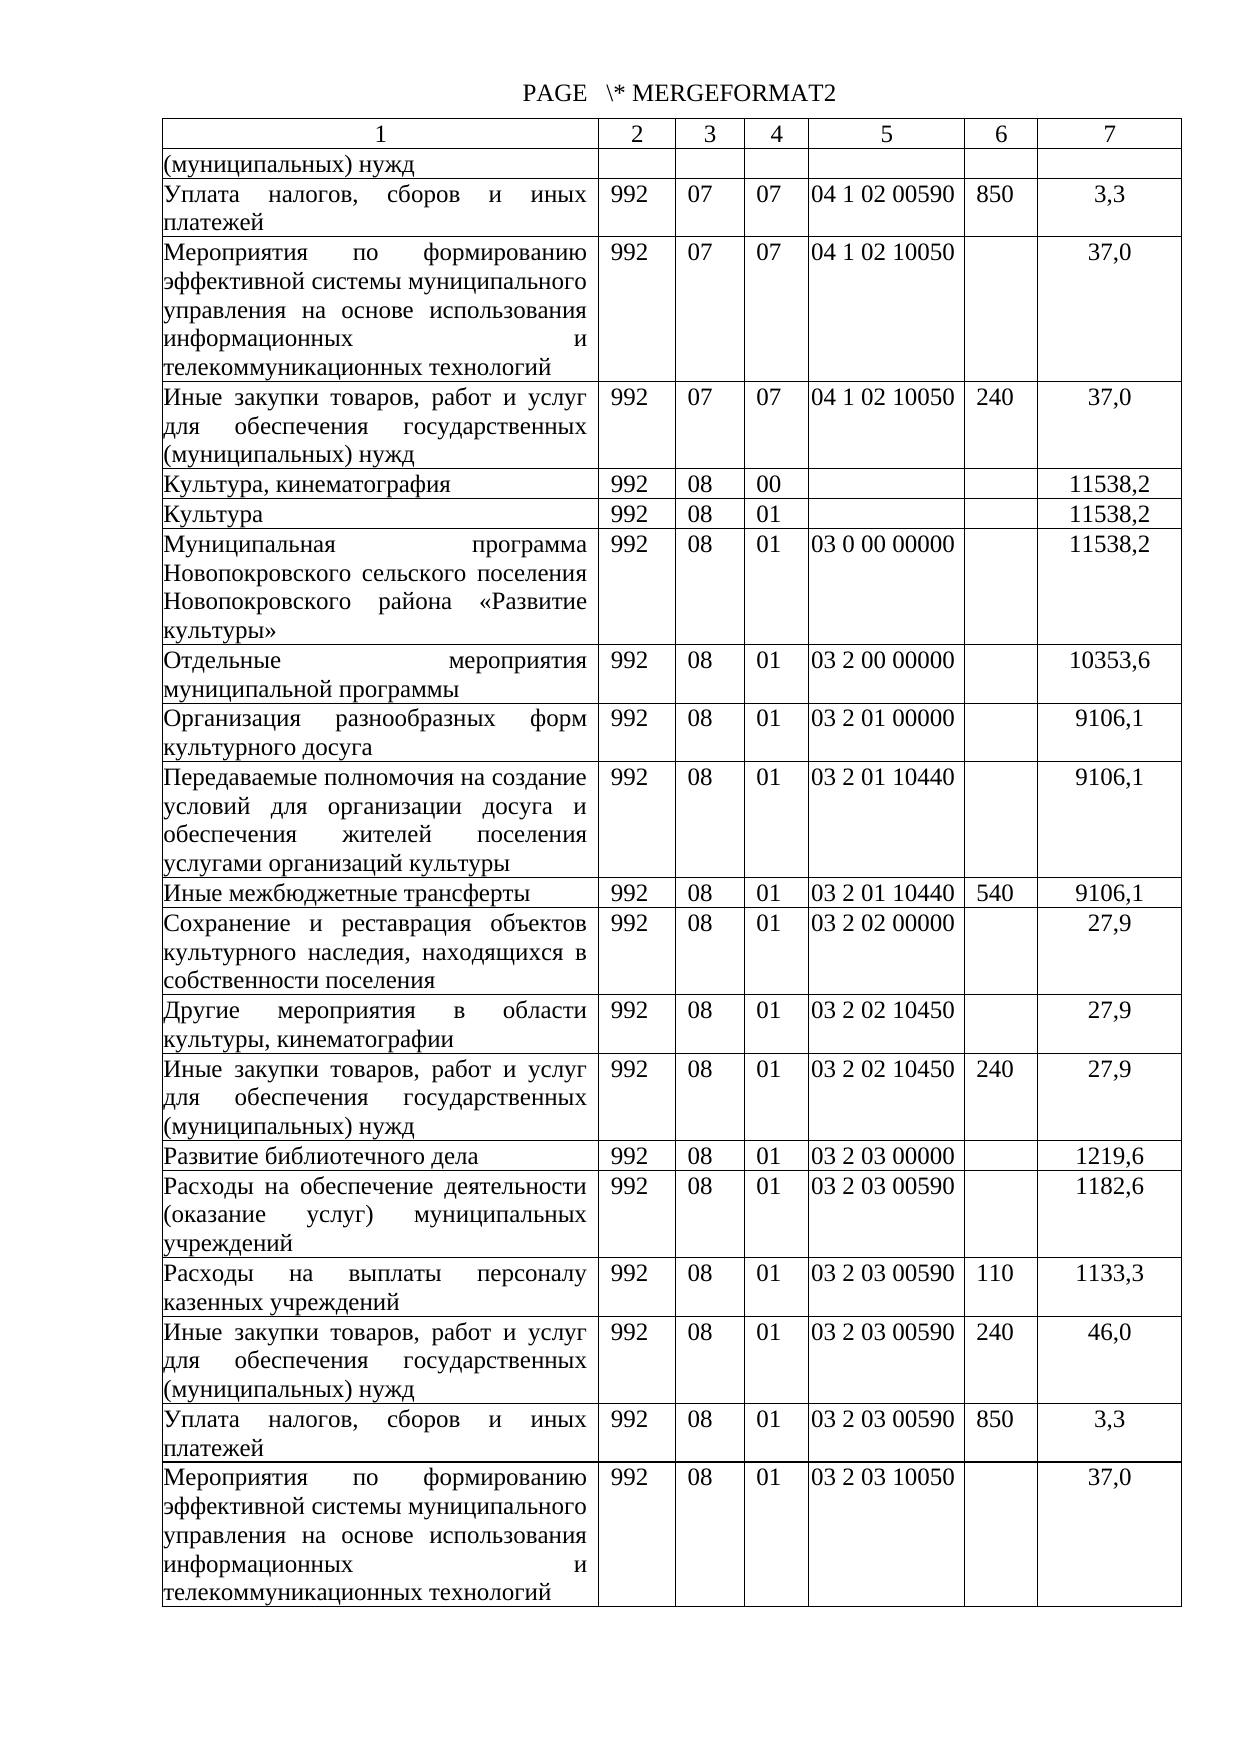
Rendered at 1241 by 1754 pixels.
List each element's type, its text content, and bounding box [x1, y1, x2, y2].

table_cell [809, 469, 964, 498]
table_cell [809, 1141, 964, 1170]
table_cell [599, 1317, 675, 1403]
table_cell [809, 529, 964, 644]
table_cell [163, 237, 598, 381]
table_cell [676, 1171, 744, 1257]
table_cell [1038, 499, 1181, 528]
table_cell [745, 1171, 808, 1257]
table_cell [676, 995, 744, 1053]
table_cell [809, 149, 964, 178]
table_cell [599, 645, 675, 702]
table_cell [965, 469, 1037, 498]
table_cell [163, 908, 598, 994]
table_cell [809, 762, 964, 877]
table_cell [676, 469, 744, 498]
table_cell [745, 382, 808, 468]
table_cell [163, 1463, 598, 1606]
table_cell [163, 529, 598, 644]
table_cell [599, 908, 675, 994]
table_header 3 [676, 119, 744, 148]
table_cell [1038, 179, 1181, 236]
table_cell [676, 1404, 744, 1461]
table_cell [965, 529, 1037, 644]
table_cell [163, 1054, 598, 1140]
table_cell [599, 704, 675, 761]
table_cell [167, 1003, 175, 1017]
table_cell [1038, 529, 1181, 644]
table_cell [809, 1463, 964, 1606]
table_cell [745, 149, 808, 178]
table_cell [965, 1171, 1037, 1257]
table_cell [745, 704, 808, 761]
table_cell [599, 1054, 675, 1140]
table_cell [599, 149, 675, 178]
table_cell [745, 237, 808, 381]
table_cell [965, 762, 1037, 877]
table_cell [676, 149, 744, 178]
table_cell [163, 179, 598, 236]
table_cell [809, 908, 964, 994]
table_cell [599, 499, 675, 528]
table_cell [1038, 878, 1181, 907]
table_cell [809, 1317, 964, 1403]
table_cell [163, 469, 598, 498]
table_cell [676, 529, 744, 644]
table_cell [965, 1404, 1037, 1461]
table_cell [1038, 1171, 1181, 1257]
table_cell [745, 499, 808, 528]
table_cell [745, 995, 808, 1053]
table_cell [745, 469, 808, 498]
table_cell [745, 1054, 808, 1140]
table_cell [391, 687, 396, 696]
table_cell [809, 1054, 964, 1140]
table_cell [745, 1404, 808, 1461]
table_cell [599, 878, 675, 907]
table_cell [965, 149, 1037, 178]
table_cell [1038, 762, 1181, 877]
table_header 2 [599, 119, 675, 148]
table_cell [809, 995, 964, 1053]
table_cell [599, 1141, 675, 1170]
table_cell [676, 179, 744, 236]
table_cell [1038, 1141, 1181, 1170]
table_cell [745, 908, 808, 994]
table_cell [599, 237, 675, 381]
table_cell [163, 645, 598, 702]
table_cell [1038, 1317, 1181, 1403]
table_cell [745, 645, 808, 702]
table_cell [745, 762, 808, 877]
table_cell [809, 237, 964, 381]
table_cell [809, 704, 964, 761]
table_header 7 [1038, 119, 1181, 148]
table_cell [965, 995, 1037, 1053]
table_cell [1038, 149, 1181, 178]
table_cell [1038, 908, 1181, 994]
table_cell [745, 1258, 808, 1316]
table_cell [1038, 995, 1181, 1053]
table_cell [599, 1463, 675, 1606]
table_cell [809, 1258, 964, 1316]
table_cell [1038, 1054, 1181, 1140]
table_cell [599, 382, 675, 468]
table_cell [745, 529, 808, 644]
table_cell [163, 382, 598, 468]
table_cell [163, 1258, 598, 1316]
table_header 5 [809, 119, 964, 148]
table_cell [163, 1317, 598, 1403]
table_header 4 [745, 119, 808, 148]
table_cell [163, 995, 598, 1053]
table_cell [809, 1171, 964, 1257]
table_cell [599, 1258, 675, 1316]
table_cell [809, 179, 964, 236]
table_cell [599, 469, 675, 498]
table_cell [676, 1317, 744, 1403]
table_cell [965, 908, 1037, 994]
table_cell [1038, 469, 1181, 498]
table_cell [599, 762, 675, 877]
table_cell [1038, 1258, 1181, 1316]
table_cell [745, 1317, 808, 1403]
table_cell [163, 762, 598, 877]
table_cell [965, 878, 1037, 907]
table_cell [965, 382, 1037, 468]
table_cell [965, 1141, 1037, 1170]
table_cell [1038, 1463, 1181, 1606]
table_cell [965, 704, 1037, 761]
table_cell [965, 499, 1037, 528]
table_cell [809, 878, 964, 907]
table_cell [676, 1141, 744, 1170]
table_header 6 [965, 119, 1037, 148]
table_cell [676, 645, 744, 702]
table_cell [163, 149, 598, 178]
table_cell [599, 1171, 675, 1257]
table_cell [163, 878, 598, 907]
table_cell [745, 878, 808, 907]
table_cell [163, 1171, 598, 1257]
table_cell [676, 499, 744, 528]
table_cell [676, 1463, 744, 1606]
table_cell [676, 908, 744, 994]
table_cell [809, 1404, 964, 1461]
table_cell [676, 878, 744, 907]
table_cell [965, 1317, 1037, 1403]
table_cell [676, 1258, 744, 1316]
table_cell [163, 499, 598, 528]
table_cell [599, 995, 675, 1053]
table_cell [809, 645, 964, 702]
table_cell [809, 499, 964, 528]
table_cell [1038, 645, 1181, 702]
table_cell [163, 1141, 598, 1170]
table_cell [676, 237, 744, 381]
table_header 1 [163, 119, 598, 148]
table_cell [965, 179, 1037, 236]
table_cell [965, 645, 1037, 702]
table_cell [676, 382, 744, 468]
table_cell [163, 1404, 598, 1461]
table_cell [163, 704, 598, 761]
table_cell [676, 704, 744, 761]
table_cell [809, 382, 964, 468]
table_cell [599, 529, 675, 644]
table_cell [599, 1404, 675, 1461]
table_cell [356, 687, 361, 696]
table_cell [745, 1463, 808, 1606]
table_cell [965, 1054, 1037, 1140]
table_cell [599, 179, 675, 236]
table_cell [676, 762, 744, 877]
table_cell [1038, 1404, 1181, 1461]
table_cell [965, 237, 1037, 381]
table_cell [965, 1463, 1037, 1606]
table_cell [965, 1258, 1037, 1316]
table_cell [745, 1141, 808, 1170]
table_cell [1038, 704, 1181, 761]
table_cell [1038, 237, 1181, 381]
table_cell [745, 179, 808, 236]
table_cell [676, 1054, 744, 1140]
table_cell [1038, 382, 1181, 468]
